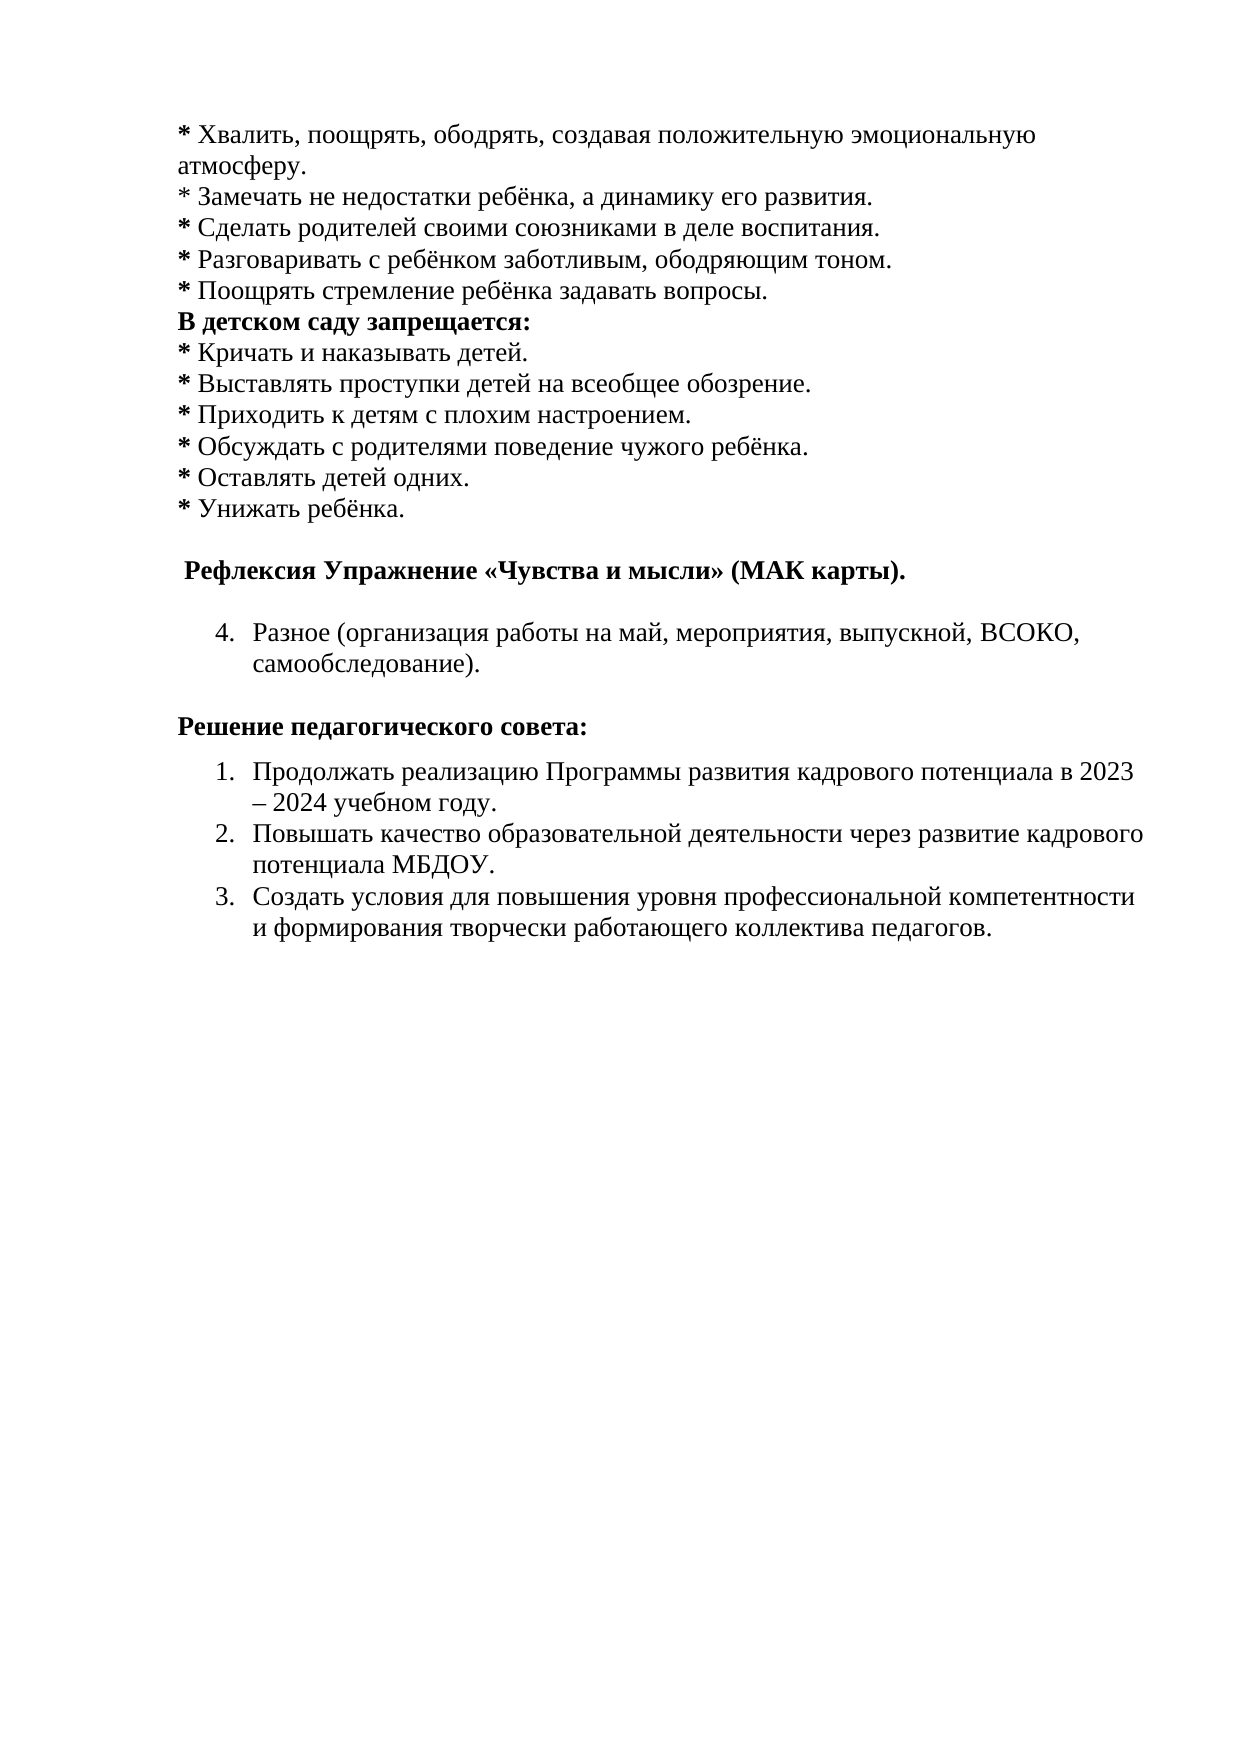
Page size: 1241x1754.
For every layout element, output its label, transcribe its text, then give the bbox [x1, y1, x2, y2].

list Создать условия для повышения уровня профессиональной компетентности и формирования творчески работающего коллектива педагогов. [215, 880, 1152, 942]
list Повышать качество образовательной деятельности через развитие кадрового потенциала МБДОУ. [215, 817, 1152, 880]
text * Замечать не недостатки ребёнка, а динамику его развития. [177, 180, 1152, 212]
text * Кричать и наказывать детей. [177, 336, 1152, 367]
text * Поощрять стремление ребёнка задавать вопросы. [177, 274, 1152, 305]
text * Разговаривать с ребёнком заботливым, ободряющим тоном. [177, 243, 1152, 274]
text * Сделать родителей своими союзниками в деле воспитания. [177, 212, 1152, 243]
text Решение педагогического совета: [177, 710, 1152, 741]
text Рефлексия Упражнение «Чувства и мысли» (МАК карты). [177, 554, 1152, 585]
list Разное (организация работы на май, мероприятия, выпускной, ВСОКО, самообследование). [215, 616, 1152, 679]
text * Хвалить, поощрять, ободрять, создавая положительную эмоциональную атмосферу. [177, 118, 1152, 180]
text В детском саду запрещается: [177, 305, 1152, 336]
list Продолжать реализацию Программы развития кадрового потенциала в 2023 – 2024 учебном году. [215, 755, 1152, 817]
text * Приходить к детям с плохим настроением. [177, 398, 1152, 429]
text * Оставлять детей одних. [177, 461, 1152, 492]
text * Унижать ребёнка. [177, 492, 1152, 523]
text * Обсуждать с родителями поведение чужого ребёнка. [177, 429, 1152, 461]
text * Выставлять проступки детей на всеобщее обозрение. [177, 367, 1152, 398]
